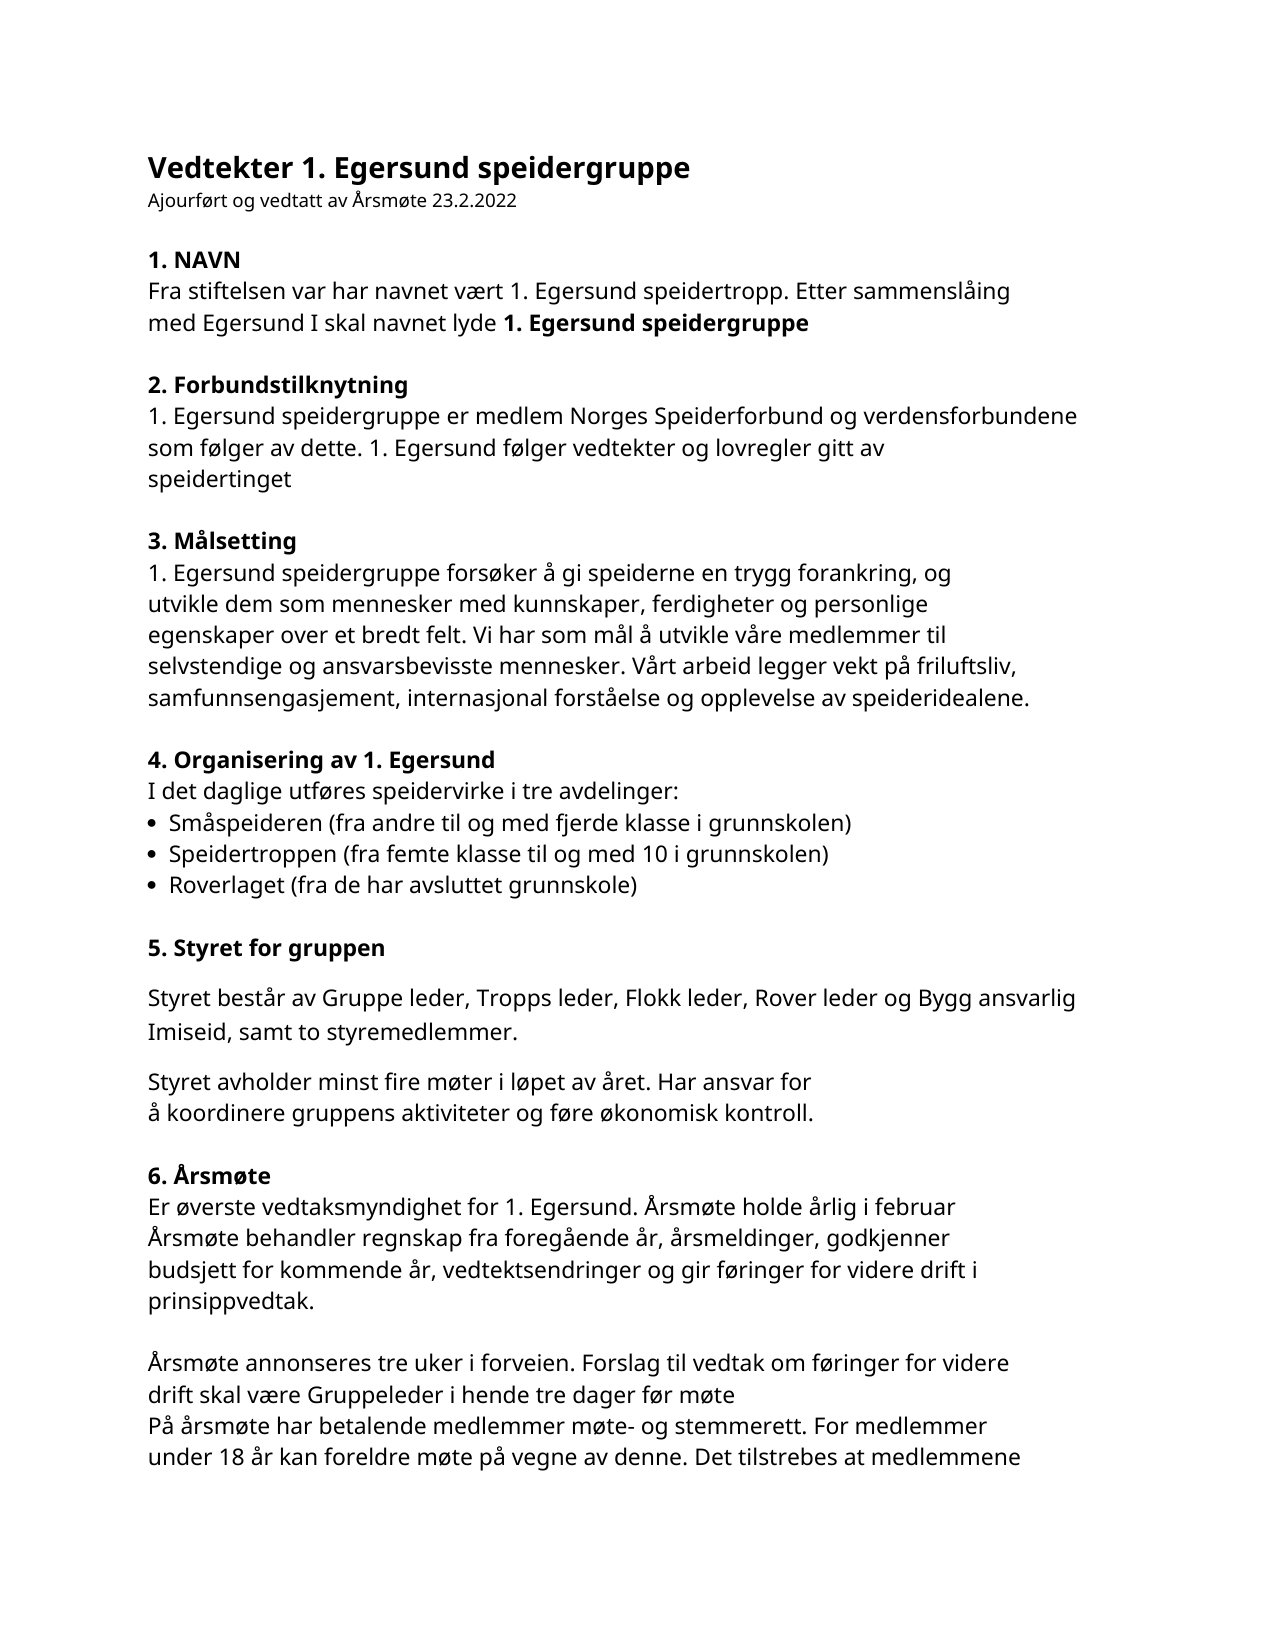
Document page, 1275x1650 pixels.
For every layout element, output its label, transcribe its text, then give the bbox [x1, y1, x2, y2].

text Er øverste vedtaksmyndighet for 1. Egersund. Årsmøte holde årlig i februar [148, 1191, 1127, 1222]
text 1. Egersund speidergruppe er medlem Norges Speiderforbund og verdensforbundene [148, 400, 1127, 432]
text budsjett for kommende år, vedtektsendringer og gir føringer for videre drift i [148, 1254, 1127, 1285]
text egenskaper over et bredt felt. Vi har som mål å utvikle våre medlemmer til [148, 619, 1127, 650]
text Fra stiftelsen var har navnet vært 1. Egersund speidertropp. Etter sammenslåing [148, 275, 1127, 307]
text Småspeideren (fra andre til og med fjerde klasse i grunnskolen) [148, 807, 1127, 838]
text selvstendige og ansvarsbevisste mennesker. Vårt arbeid legger vekt på friluftsliv, [148, 650, 1127, 682]
text Ajourført og vedtatt av Årsmøte 23.2.2022 [148, 187, 1127, 213]
text Vedtekter 1. Egersund speidergruppe [148, 148, 1127, 187]
text Årsmøte behandler regnskap fra foregående år, årsmeldinger, godkjenner [148, 1222, 1127, 1254]
text Speidertroppen (fra femte klasse til og med 10 i grunnskolen) [148, 838, 1127, 869]
text 1. Egersund speidergruppe forsøker å gi speiderne en trygg forankring, og [148, 557, 1127, 588]
text 4. Organisering av 1. Egersund [148, 744, 1127, 775]
text drift skal være Gruppeleder i hende tre dager før møte [148, 1379, 1127, 1410]
text under 18 år kan foreldre møte på vegne av denne. Det tilstrebes at medlemmene [148, 1441, 1127, 1472]
text 6. Årsmøte [148, 1160, 1127, 1191]
text Styret består av Gruppe leder, Tropps leder, Flokk leder, Rover leder og Bygg ansvarlig Imiseid, samt to styremedlemmer. [148, 982, 1127, 1047]
text å koordinere gruppens aktiviteter og føre økonomisk kontroll. [148, 1097, 1127, 1129]
text Roverlaget (fra de har avsluttet grunnskole) [148, 869, 1127, 900]
text 2. Forbundstilknytning [148, 369, 1127, 400]
text prinsippvedtak. [148, 1285, 1127, 1316]
text 1. NAVN [148, 244, 1127, 275]
text 5. Styret for gruppen [148, 932, 1127, 963]
text Styret avholder minst fire møter i løpet av året. Har ansvar for [148, 1066, 1127, 1097]
text På årsmøte har betalende medlemmer møte- og stemmerett. For medlemmer [148, 1410, 1127, 1441]
text 3. Målsetting [148, 525, 1127, 557]
text speidertinget [148, 463, 1127, 494]
text I det daglige utføres speidervirke i tre avdelinger: [148, 775, 1127, 807]
text som følger av dette. 1. Egersund følger vedtekter og lovregler gitt av [148, 432, 1127, 463]
text utvikle dem som mennesker med kunnskaper, ferdigheter og personlige [148, 588, 1127, 619]
text med Egersund I skal navnet lyde 1. Egersund speidergruppe [148, 307, 1127, 338]
text samfunnsengasjement, internasjonal forståelse og opplevelse av speideridealene. [148, 682, 1127, 713]
text Årsmøte annonseres tre uker i forveien. Forslag til vedtak om føringer for videre [148, 1347, 1127, 1379]
